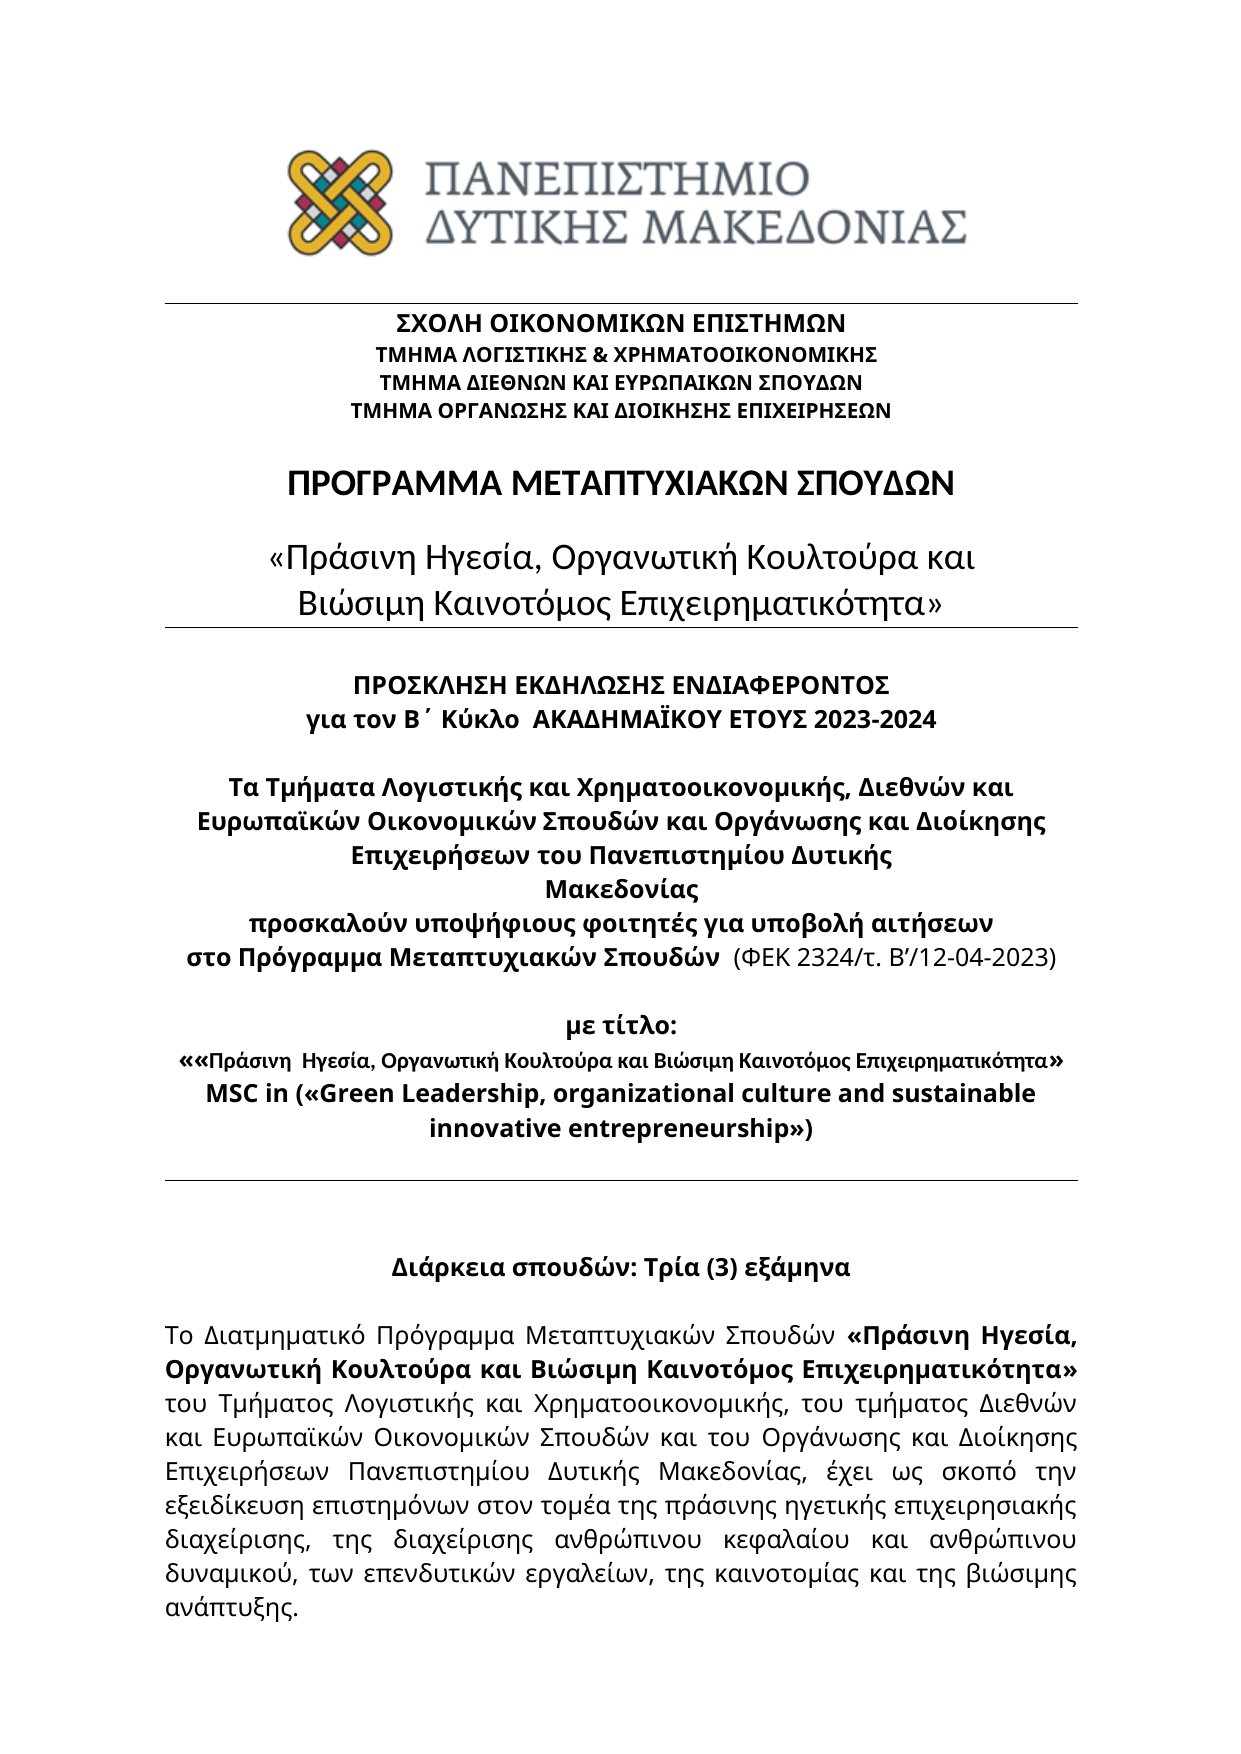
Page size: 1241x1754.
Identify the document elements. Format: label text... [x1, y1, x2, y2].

text ΤΜΗΜΑ ΔΙΕΘΝΩΝ ΚΑΙ ΕΥΡΩΠΑΙΚΩΝ ΣΠΟΥΔΩΝ [164, 368, 1078, 397]
text Διάρκεια σπουδών: Τρία (3) εξάμηνα [164, 1249, 1078, 1283]
text Βιώσιμη Καινοτόμος Επιχειρηματικότητα» [164, 579, 1078, 628]
picture [280, 143, 984, 266]
text Μακεδονίας [164, 872, 1078, 906]
text ««Πράσινη Ηγεσία, Οργανωτική Κουλτούρα και Βιώσιμη Καινοτόμος Επιχειρηματικότητα» [164, 1042, 1078, 1076]
text ΠΡΟΓΡΑΜΜΑ ΜΕΤΑΠΤΥΧΙΑΚΩΝ ΣΠΟΥΔΩΝ [164, 459, 1078, 505]
text για τον Β΄ Κύκλο ΑΚΑΔΗΜΑΪΚΟΥ ΕΤΟΥΣ 2023‐2024 [164, 701, 1078, 736]
text ΤΜΗΜΑ ΛΟΓΙΣΤΙΚΗΣ & ΧΡΗΜΑΤΟΟΙΚΟΝΟΜΙΚΗΣ [164, 340, 1078, 368]
text ΠΡΟΣΚΛΗΣΗ ΕΚΔΗΛΩΣΗΣ ΕΝΔΙΑΦΕΡΟΝΤΟΣ [164, 667, 1078, 701]
text MSC in («Green Leadership, organizational culture and sustainable innovative entrepreneurship») [164, 1076, 1078, 1144]
text «Πράσινη Ηγεσία, Οργανωτική Κουλτούρα και [164, 533, 1078, 579]
text με τίτλο: [164, 1008, 1078, 1042]
text Το Διατμηματικό Πρόγραμμα Μεταπτυχιακών Σπουδών «Πράσινη Ηγεσία, Οργανωτική Κουλτούρα και Βιώσιμη Καινοτόμος Επιχειρηματικότητα» του Τμήματος Λογιστικής και Χρηματοοικονομικής, του τμήματος Διεθνών και Ευρωπαϊκών Οικονομικών Σπουδών και του Οργάνωσης και Διοίκησης Επιχειρήσεων Πανεπιστημίου Δυτικής Μακεδονίας, έχει ως σκοπό την εξειδίκευση επιστημόνων στον τομέα της πράσινης ηγετικής επιχειρησιακής διαχείρισης, της διαχείρισης ανθρώπινου κεφαλαίου και ανθρώπινου δυναμικού, των επενδυτικών εργαλείων, της καινοτομίας και της βιώσιμης ανάπτυξης. [164, 1317, 1078, 1624]
text στο Πρόγραμμα Μεταπτυχιακών Σπουδών (ΦΕΚ 2324/τ. B’/12-04-2023) [164, 940, 1078, 974]
text ΣΧΟΛΗ ΟΙΚΟΝΟΜΙΚΩΝ ΕΠΙΣΤΗΜΩΝ [164, 304, 1078, 340]
text προσκαλούν υποψήφιους φοιτητές για υποβολή αιτήσεων [164, 906, 1078, 940]
text Τα Τμήματα Λογιστικής και Χρηματοοικονομικής, Διεθνών και Ευρωπαϊκών Οικονομικών Σπουδών και Οργάνωσης και Διοίκησης Επιχειρήσεων του Πανεπιστημίου Δυτικής [164, 769, 1078, 872]
text ΤΜΗΜΑ ΟΡΓΑΝΩΣΗΣ ΚΑΙ ΔΙΟΙΚΗΣΗΣ ΕΠΙΧΕΙΡΗΣΕΩΝ [164, 397, 1078, 425]
